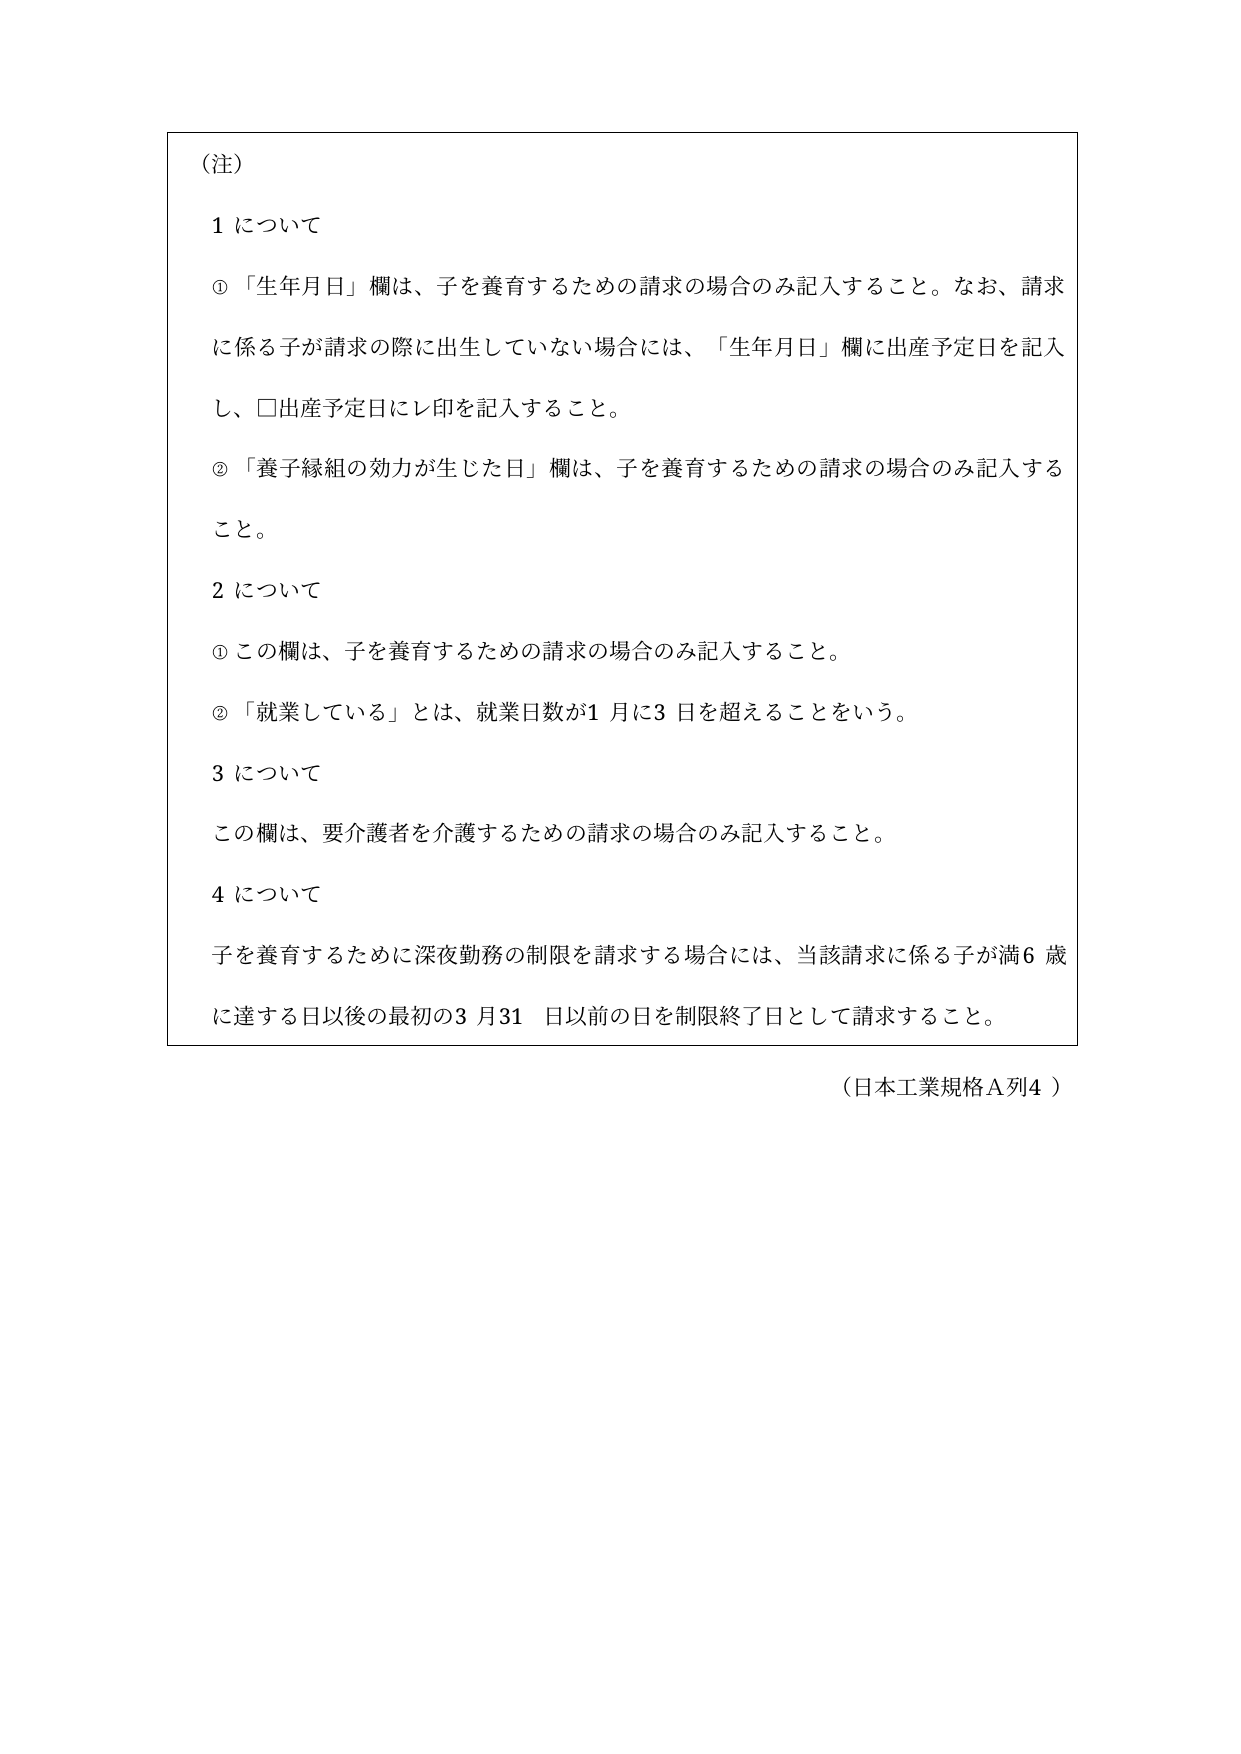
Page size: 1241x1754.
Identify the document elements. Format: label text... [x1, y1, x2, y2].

text （日本工業規格Ａ列4） [167, 1055, 1073, 1116]
table_cell （注） 1について ①「生年月日」欄は、子を養育するための請求の場合のみ記入すること。なお、請求に係る子が請求の際に出生していない場合には、「生年月日」欄に出産予定日を記入し、□出産予定日にレ印を記入すること。 ②「養子縁組の効力が生じた日」欄は、子を養育するための請求の場合のみ記入すること。 2について ①この欄は、子を養育するための請求の場合のみ記入すること。 ②「就業している」とは、就業日数が1月に3日を超えることをいう。 3について この欄は、要介護者を介護するための請求の場合のみ記入すること。 4について 子を養育するために深夜勤務の制限を請求する場合には、当該請求に係る子が満6歳に達する日以後の最初の3月31日以前の日を制限終了日として請求すること。 [168, 133, 1077, 1045]
